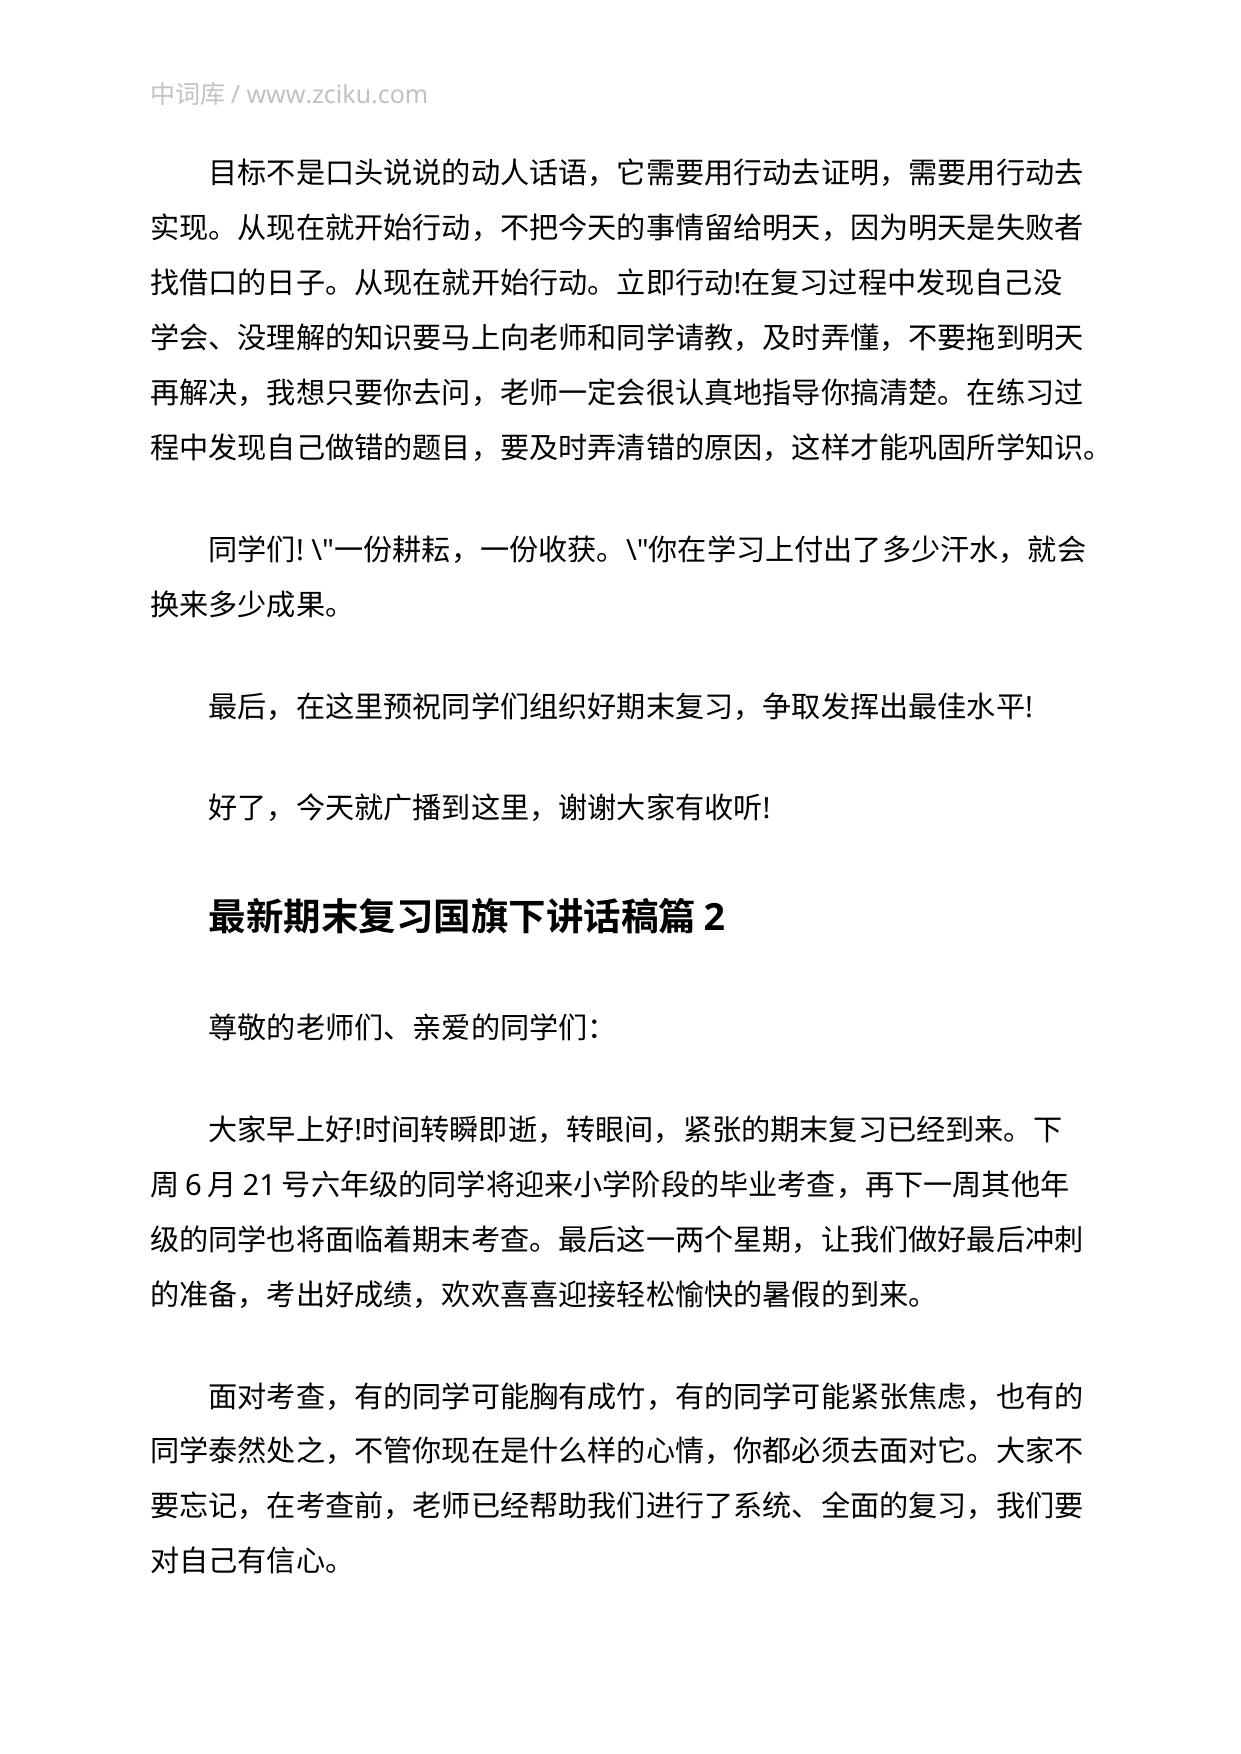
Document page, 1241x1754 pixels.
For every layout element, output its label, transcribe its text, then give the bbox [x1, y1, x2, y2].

text 大家早上好!时间转瞬即逝，转眼间，紧张的期末复习已经到来。下周6月21号六年级的同学将迎来小学阶段的毕业考查，再下一周其他年级的同学也将面临着期末考查。最后这一两个星期，让我们做好最后冲刺的准备，考出好成绩，欢欢喜喜迎接轻松愉快的暑假的到来。 [150, 1106, 1090, 1314]
text 好了，今天就广播到这里，谢谢大家有收听! [150, 785, 1090, 827]
text 最新期末复习国旗下讲话稿篇2 [150, 887, 1090, 942]
text 最后，在这里预祝同学们组织好期末复习，争取发挥出最佳水平! [150, 683, 1090, 726]
text 面对考查，有的同学可能胸有成竹，有的同学可能紧张焦虑，也有的同学泰然处之，不管你现在是什么样的心情，你都必须去面对它。大家不要忘记，在考查前，老师已经帮助我们进行了系统、全面的复习，我们要对自己有信心。 [150, 1373, 1090, 1580]
text 同学们! \"一份耕耘，一份收获。\"你在学习上付出了多少汗水，就会换来多少成果。 [150, 526, 1090, 624]
text 尊敬的老师们、亲爱的同学们： [150, 1005, 1090, 1047]
text 目标不是口头说说的动人话语，它需要用行动去证明，需要用行动去实现。从现在就开始行动，不把今天的事情留给明天，因为明天是失败者找借口的日子。从现在就开始行动。立即行动!在复习过程中发现自己没学会、没理解的知识要马上向老师和同学请教，及时弄懂，不要拖到明天再解决，我想只要你去问，老师一定会很认真地指导你搞清楚。在练习过程中发现自己做错的题目，要及时弄清错的原因，这样才能巩固所学知识。 [150, 150, 1090, 467]
